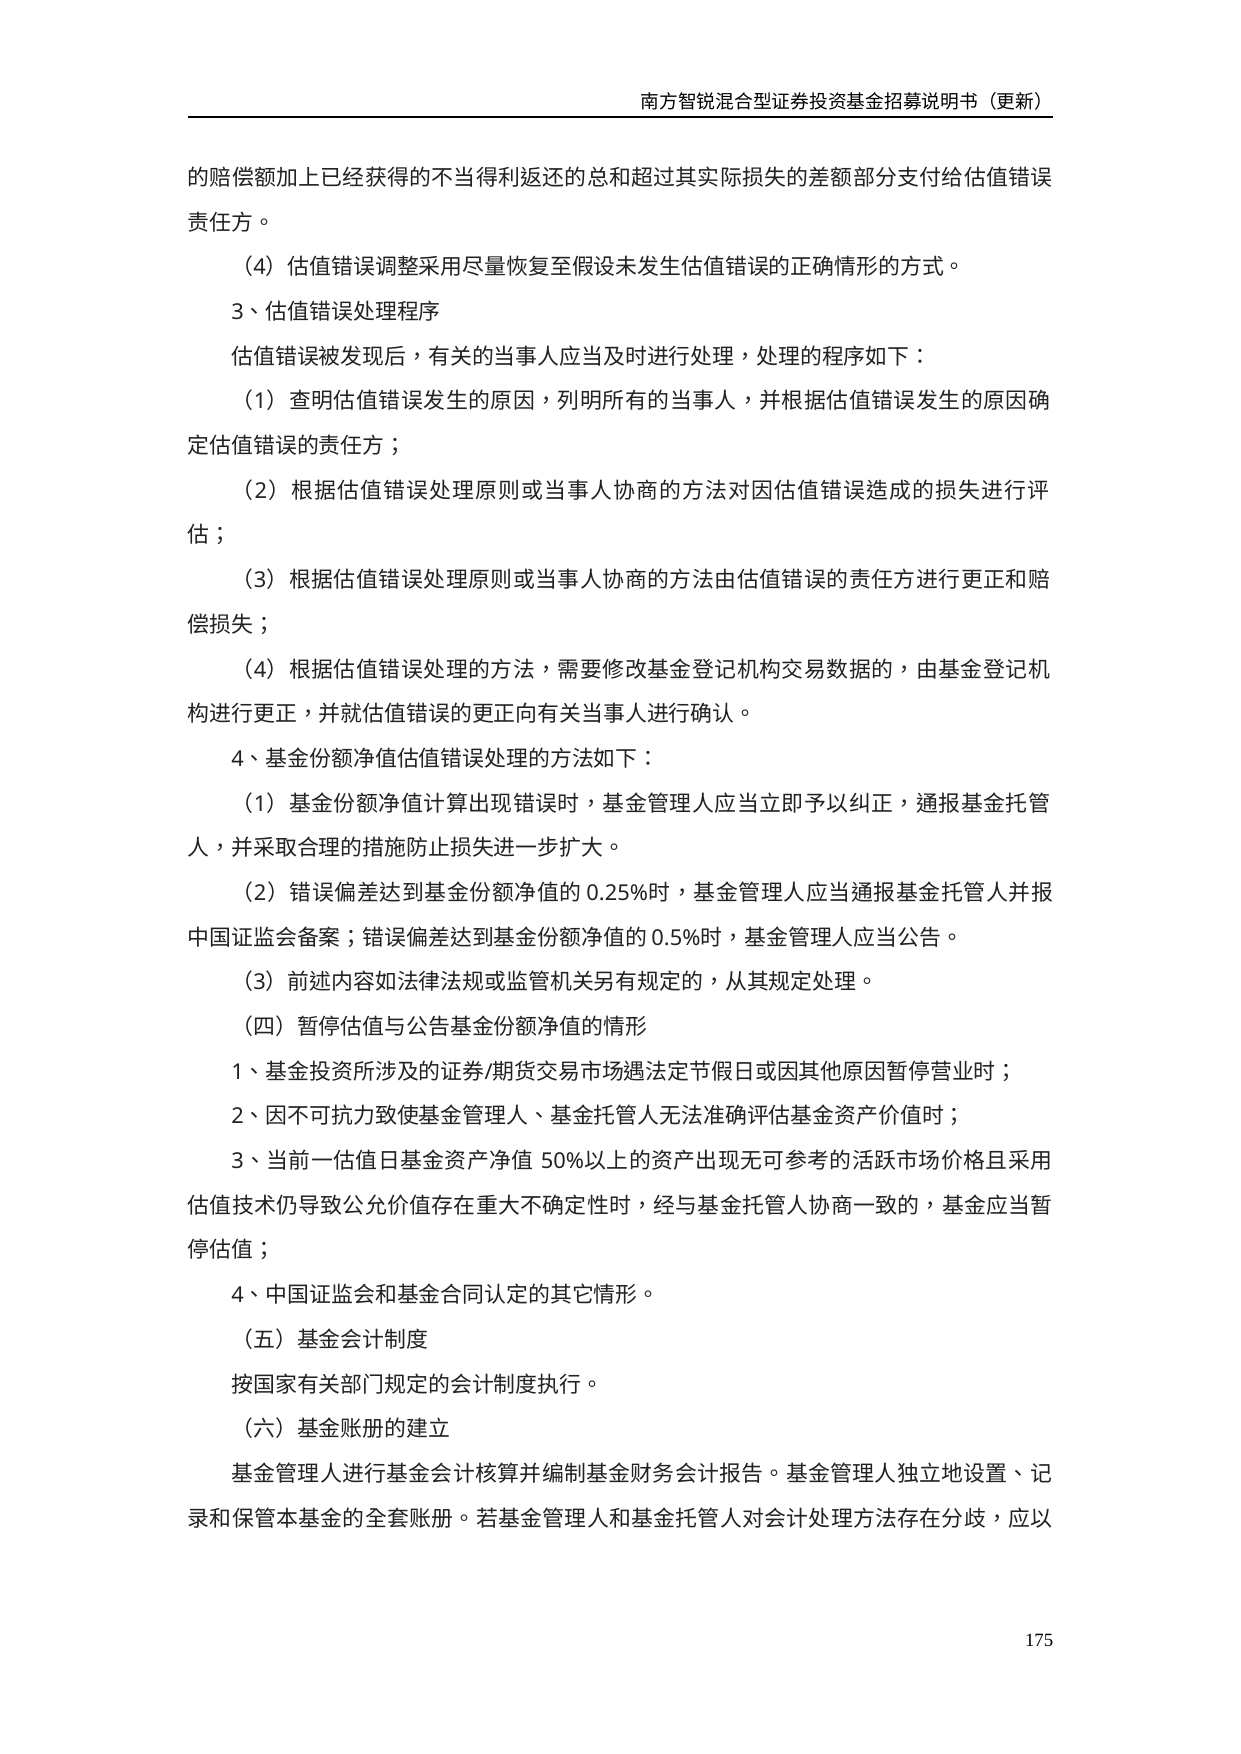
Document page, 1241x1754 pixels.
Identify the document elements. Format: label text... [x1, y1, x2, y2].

text （五）基金会计制度 [187, 1324, 1053, 1354]
text 2、因不可抗力致使基金管理人、基金托管人无法准确评估基金资产价值时； [187, 1100, 1053, 1130]
text 估值错误被发现后，有关的当事人应当及时进行处理，处理的程序如下： [187, 341, 1053, 371]
text 4、中国证监会和基金合同认定的其它情形。 [187, 1279, 1053, 1309]
text （3）根据估值错误处理原则或当事人协商的方法由估值错误的责任方进行更正和赔偿损失； [187, 564, 1053, 639]
text 4、基金份额净值估值错误处理的方法如下： [187, 743, 1053, 773]
text （4）根据估值错误处理的方法，需要修改基金登记机构交易数据的，由基金登记机构进行更正，并就估值错误的更正向有关当事人进行确认。 [187, 653, 1053, 728]
text （四）暂停估值与公告基金份额净值的情形 [187, 1011, 1053, 1041]
text （2）根据估值错误处理原则或当事人协商的方法对因估值错误造成的损失进行评估； [187, 475, 1053, 549]
text （4）估值错误调整采用尽量恢复至假设未发生估值错误的正确情形的方式。 [187, 251, 1053, 281]
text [187, 1458, 1053, 1532]
text 1、基金投资所涉及的证券/期货交易市场遇法定节假日或因其他原因暂停营业时； [187, 1056, 1053, 1086]
text （3）前述内容如法律法规或监管机关另有规定的，从其规定处理。 [187, 966, 1053, 996]
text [187, 162, 1053, 236]
text 3、估值错误处理程序 [187, 296, 1053, 326]
text 3、当前一估值日基金资产净值 50%以上的资产出现无可参考的活跃市场价格且采用估值技术仍导致公允价值存在重大不确定性时，经与基金托管人协商一致的，基金应当暂停估值； [187, 1145, 1053, 1264]
text 按国家有关部门规定的会计制度执行。 [187, 1368, 1053, 1398]
text （1）查明估值错误发生的原因，列明所有的当事人，并根据估值错误发生的原因确定估值错误的责任方； [187, 385, 1053, 460]
text （2）错误偏差达到基金份额净值的0.25%时，基金管理人应当通报基金托管人并报中国证监会备案；错误偏差达到基金份额净值的0.5%时，基金管理人应当公告。 [187, 877, 1053, 951]
text （1）基金份额净值计算出现错误时，基金管理人应当立即予以纠正，通报基金托管人，并采取合理的措施防止损失进一步扩大。 [187, 788, 1053, 862]
text （六）基金账册的建立 [187, 1413, 1053, 1443]
